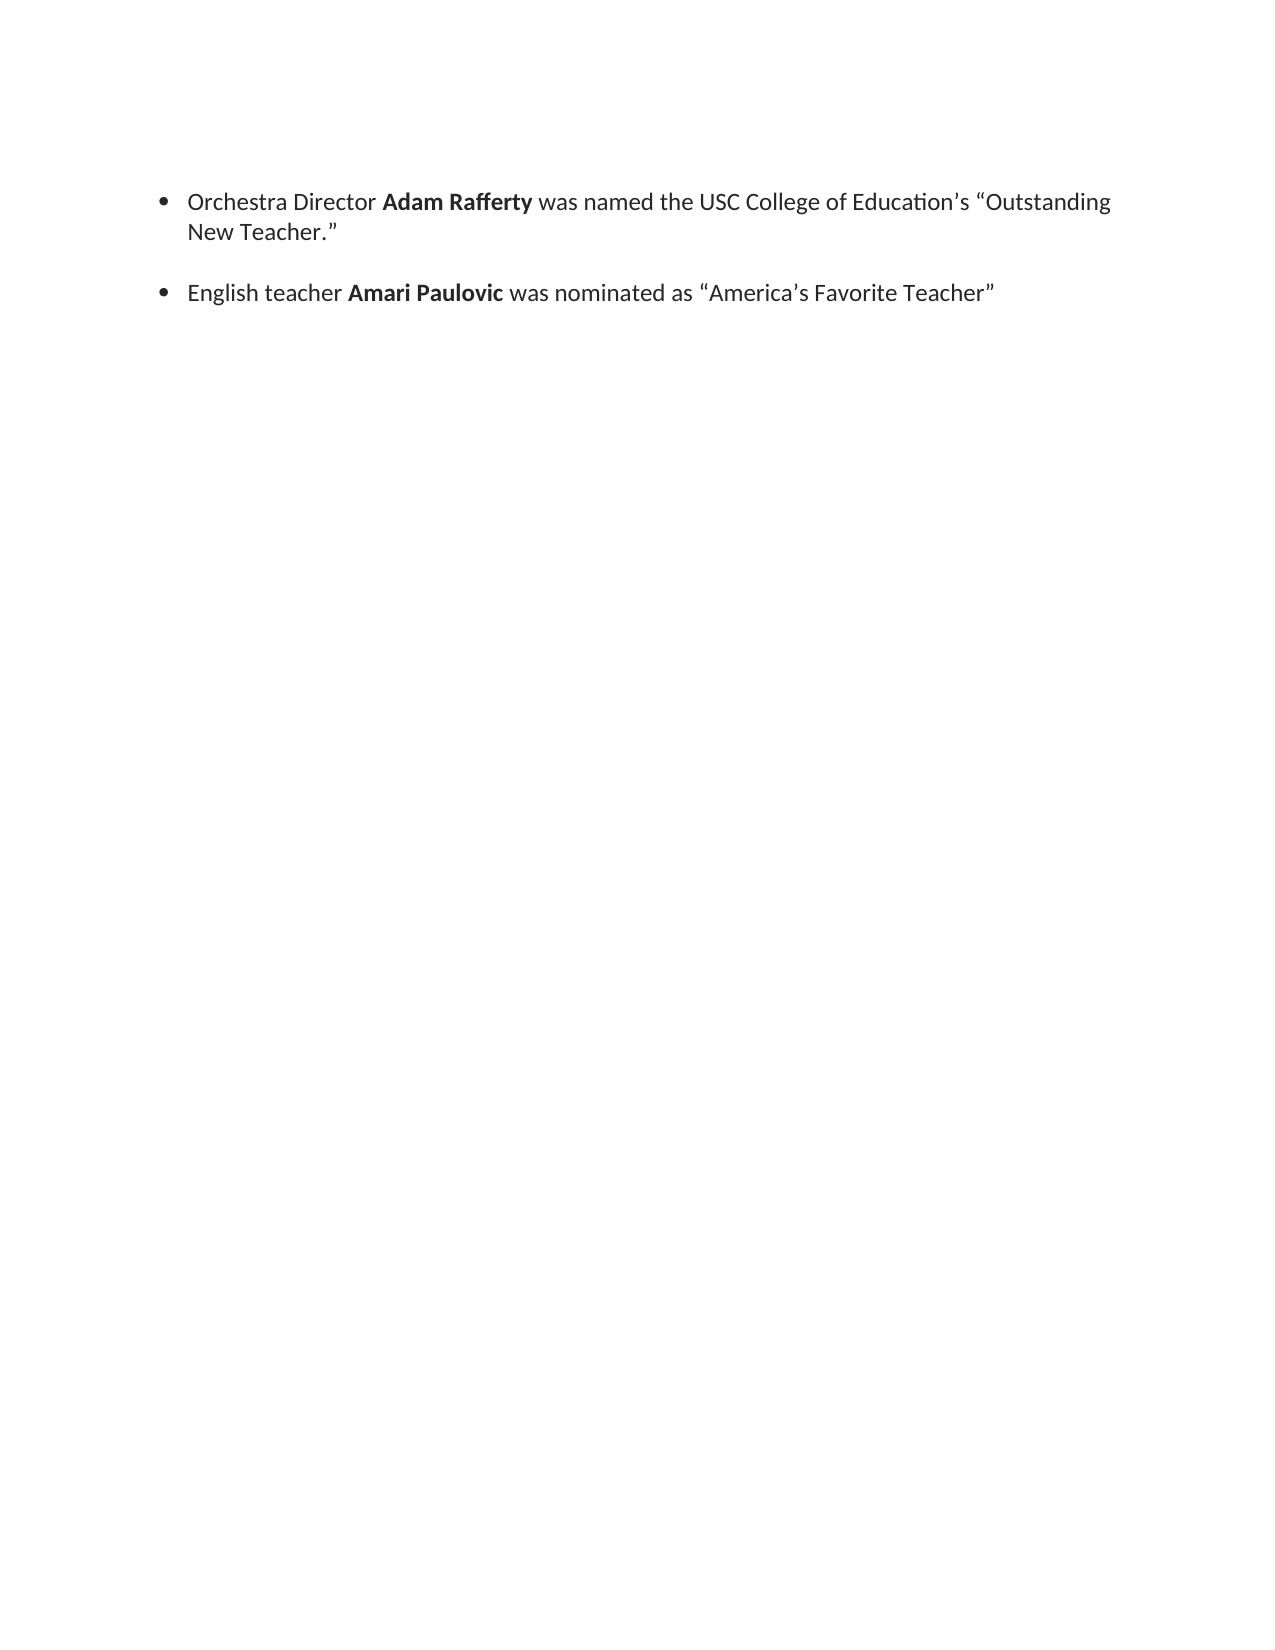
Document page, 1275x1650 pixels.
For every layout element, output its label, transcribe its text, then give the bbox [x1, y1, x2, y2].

list English teacher Amari Paulovic was nominated as “America’s Favorite Teacher” [159, 277, 1125, 308]
list Orchestra Director Adam Rafferty was named the USC College of Education’s “Outstanding New Teacher.” [159, 186, 1125, 247]
